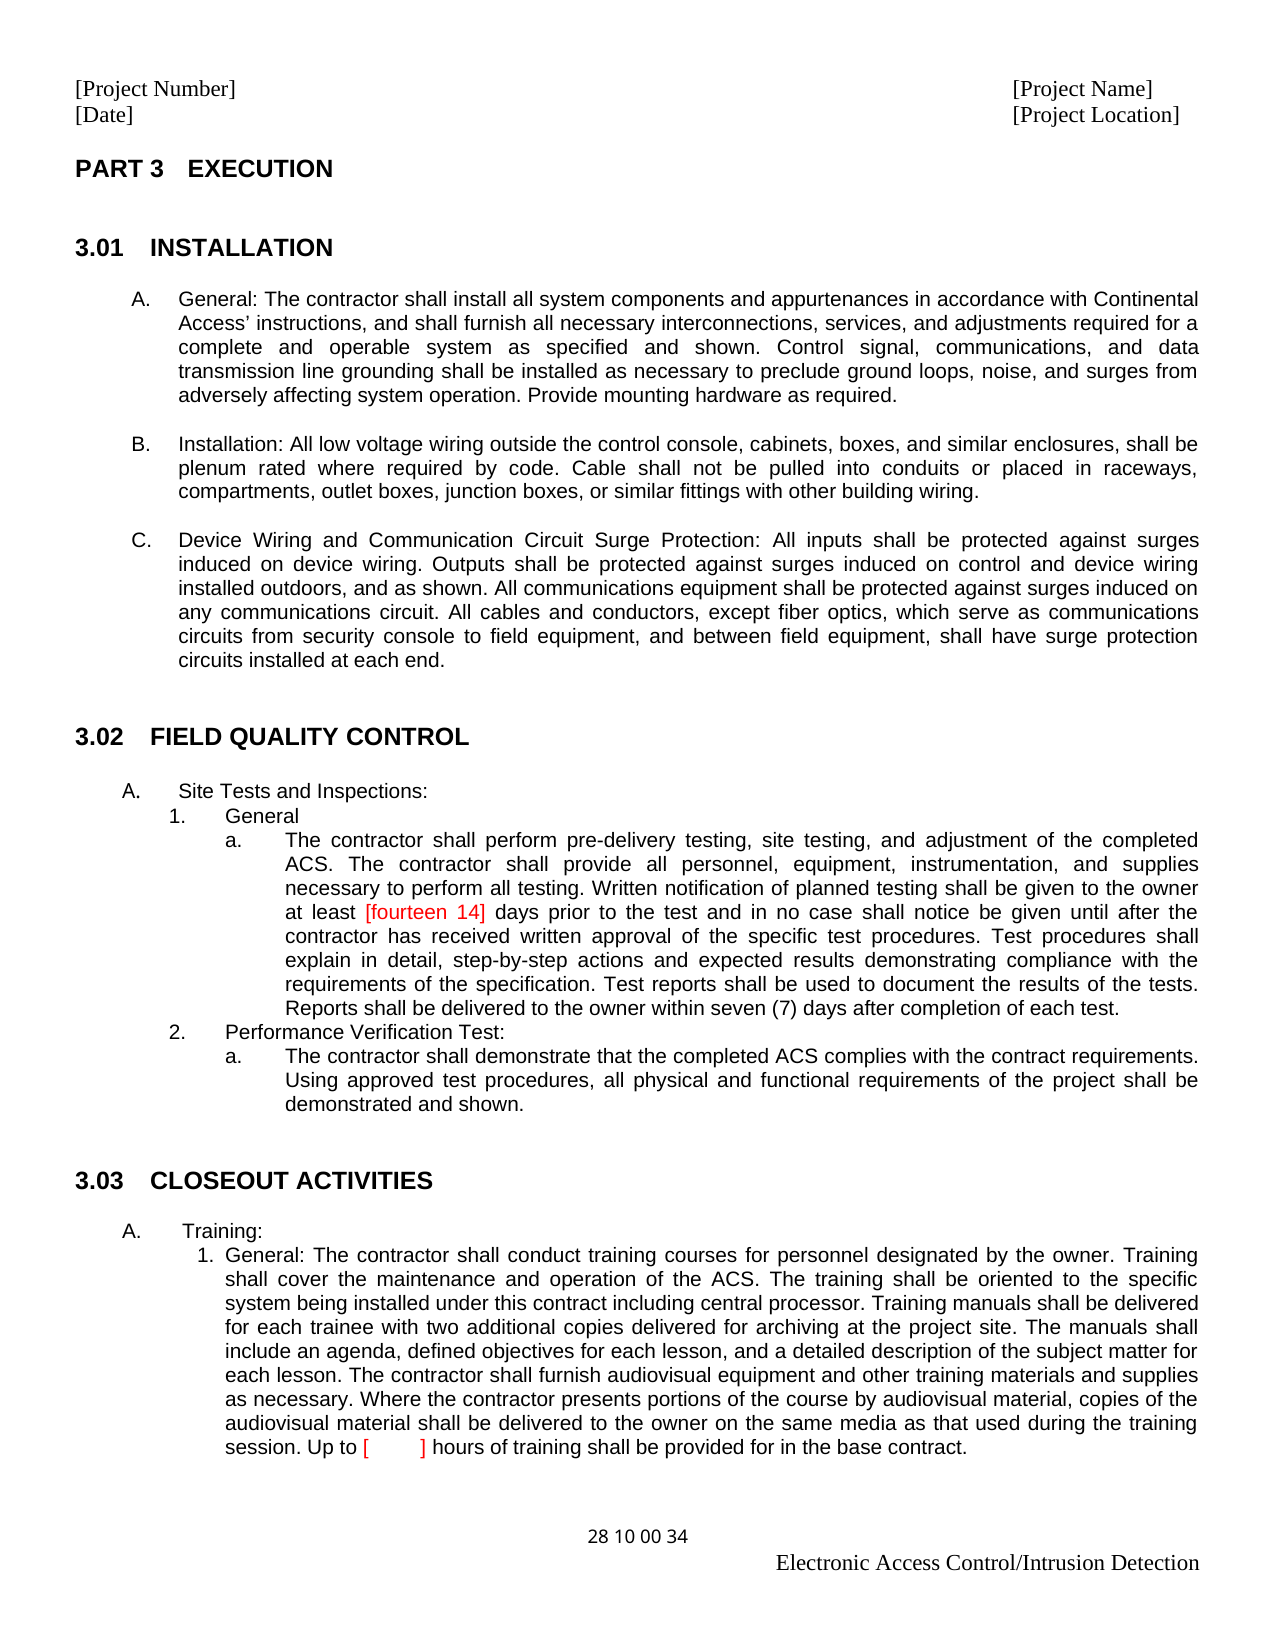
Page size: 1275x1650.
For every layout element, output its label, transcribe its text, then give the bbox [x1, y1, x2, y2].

text Installation: All low voltage wiring outside the control console, cabinets, boxes, and similar enclosures, shall be plenum rated where required by code. Cable shall not be pulled into conduits or placed in raceways, compartments, outlet boxes, junction boxes, or similar fittings with other building wiring. [131, 431, 1200, 503]
list 3.03 CLOSEOUT ACTIVITIES [75, 1166, 1200, 1194]
text General: The contractor shall conduct training courses for personnel designated by the owner. Training shall cover the maintenance and operation of the ACS. The training shall be oriented to the specific system being installed under this contract including central processor. Training manuals shall be delivered for each trainee with two additional copies delivered for archiving at the project site. The manuals shall include an agenda, defined objectives for each lesson, and a detailed description of the subject matter for each lesson. The contractor shall furnish audiovisual equipment and other training materials and supplies as necessary. Where the contractor presents portions of the course by audiovisual material, copies of the audiovisual material shall be delivered to the owner on the same media as that used during the training session. Up to [ ] hours of training shall be provided for in the base contract. [197, 1243, 1200, 1459]
list 3.01 INSTALLATION [75, 233, 1200, 262]
text The contractor shall perform pre-delivery testing, site testing, and adjustment of the completed ACS. The contractor shall provide all personnel, equipment, instrumentation, and supplies necessary to perform all testing. Written notification of planned testing shall be given to the owner at least [fourteen 14] days prior to the test and in no case shall notice be given until after the contractor has received written approval of the specific test procedures. Test procedures shall explain in detail, step-by-step actions and expected results demonstrating compliance with the requirements of the specification. Test reports shall be used to document the results of the tests. Reports shall be delivered to the owner within seven (7) days after completion of each test. [225, 828, 1200, 1020]
text PART 3 EXECUTION [75, 154, 1200, 183]
list 3.02 FIELD QUALITY CONTROL [75, 722, 1200, 751]
text Device Wiring and Communication Circuit Surge Protection: All inputs shall be protected against surges induced on device wiring. Outputs shall be protected against surges induced on control and device wiring installed outdoors, and as shown. All communications equipment shall be protected against surges induced on any communications circuit. All cables and conductors, except fiber optics, which serve as communications circuits from security console to field equipment, and between field equipment, shall have surge protection circuits installed at each end. [131, 528, 1200, 672]
list General: The contractor shall install all system components and appurtenances in accordance with Continental Access’ instructions, and shall furnish all necessary interconnections, services, and adjustments required for a complete and operable system as specified and shown. Control signal, communications, and data transmission line grounding shall be installed as necessary to preclude ground loops, noise, and surges from adversely affecting system operation. Provide mounting hardware as required. [131, 287, 1200, 406]
list Training: [122, 1219, 1200, 1243]
list Site Tests and Inspections: [122, 776, 1200, 804]
text The contractor shall demonstrate that the completed ACS complies with the contract requirements. Using approved test procedures, all physical and functional requirements of the project shall be demonstrated and shown. [225, 1044, 1200, 1116]
text General [169, 804, 1200, 828]
text Performance Verification Test: [169, 1020, 1200, 1044]
